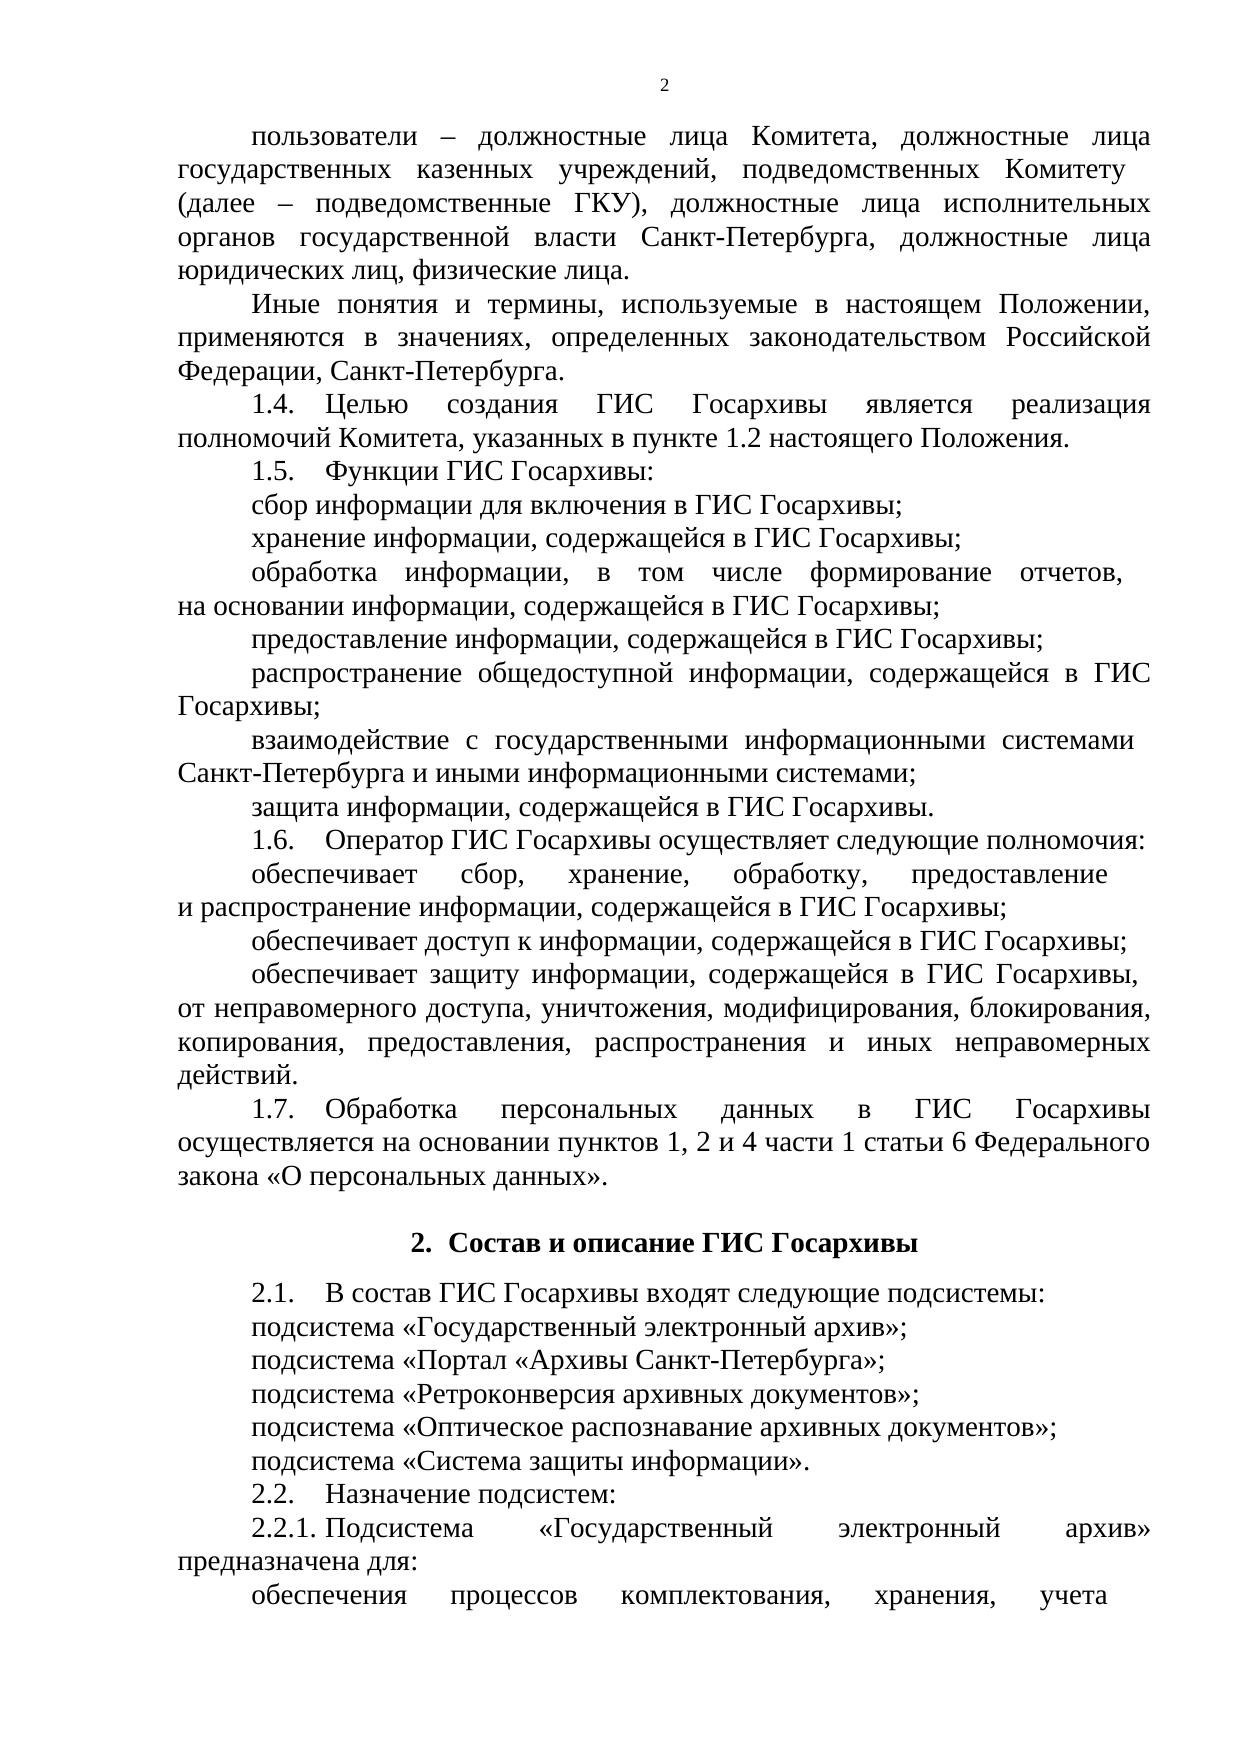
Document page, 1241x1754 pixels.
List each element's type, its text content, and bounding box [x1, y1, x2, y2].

text 1.5. Функции ГИC Госархивы: [177, 453, 1152, 487]
text обеспечивает защиту информации, содержащейся в ГИC Госархивы, от неправомерного доступа, уничтожения, модифицирования, блокирования, копирования, предоставления, распространения и иных неправомерных действий. [177, 957, 1152, 1091]
text 1.7. Обработка персональных данных в ГИC Госархивы осуществляется на основании пунктов 1, 2 и 4 части 1 статьи 6 Федерального закона «О персональных данных». [177, 1091, 1152, 1191]
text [177, 1577, 1152, 1611]
text 1.6. Оператор ГИC Госархивы осуществляет следующие полномочия: [177, 822, 1152, 856]
text предоставление информации, содержащейся в ГИC Госархивы; [177, 621, 1152, 655]
text взаимодействие с государственными информационными системами Санкт-Петербурга и иными информационными системами; [177, 722, 1152, 789]
list Состав и описание ГИC Госархивы [177, 1225, 1152, 1258]
text подсистема «Ретроконверсия архивных документов»; [251, 1376, 1152, 1409]
text сбор информации для включения в ГИC Госархивы; [177, 487, 1152, 521]
text 1.4. Целью создания ГИC Госархивы является реализация полномочий Комитета, указанных в пункте 1.2 настоящего Положения. [177, 386, 1152, 453]
text обеспечивает доступ к информации, содержащейся в ГИC Госархивы; [177, 923, 1152, 957]
text Иные понятия и термины, используемые в настоящем Положении, применяются в значениях, определенных законодательством Российской Федерации, Санкт-Петербурга. [177, 286, 1152, 386]
text обеспечивает сбор, хранение, обработку, предоставление и распространение информации, содержащейся в ГИC Госархивы; [177, 856, 1152, 923]
text пользователи – должностные лица Комитета, должностные лица государственных казенных учреждений, подведомственных Комитету (далее – подведомственные ГКУ), должностные лица исполнительных органов государственной власти Санкт-Петербурга, должностные лица юридических лиц, физические лица. [177, 118, 1152, 286]
text защита информации, содержащейся в ГИC Госархивы. [177, 789, 1152, 822]
text обработка информации, в том числе формирование отчетов, на основании информации, содержащейся в ГИC Госархивы; [177, 554, 1152, 621]
text подсистема «Система защиты информации». [251, 1443, 1152, 1476]
text 2.2. Назначение подсистем: [177, 1476, 1152, 1510]
text хранение информации, содержащейся в ГИC Госархивы; [177, 521, 1152, 554]
text подсистема «Государственный электронный архив»; [251, 1309, 1152, 1342]
text распространение общедоступной информации, содержащейся в ГИC Госархивы; [177, 655, 1152, 722]
text подсистема «Портал «Архивы Санкт-Петербурга»; [251, 1342, 1152, 1376]
text 2.1. В состав ГИC Госархивы входят следующие подсистемы: [177, 1275, 1152, 1309]
text подсистема «Оптическое распознавание архивных документов»; [251, 1409, 1152, 1443]
text 2.2.1. Подсистема «Государственный электронный архив» предназначена для: [177, 1510, 1152, 1577]
